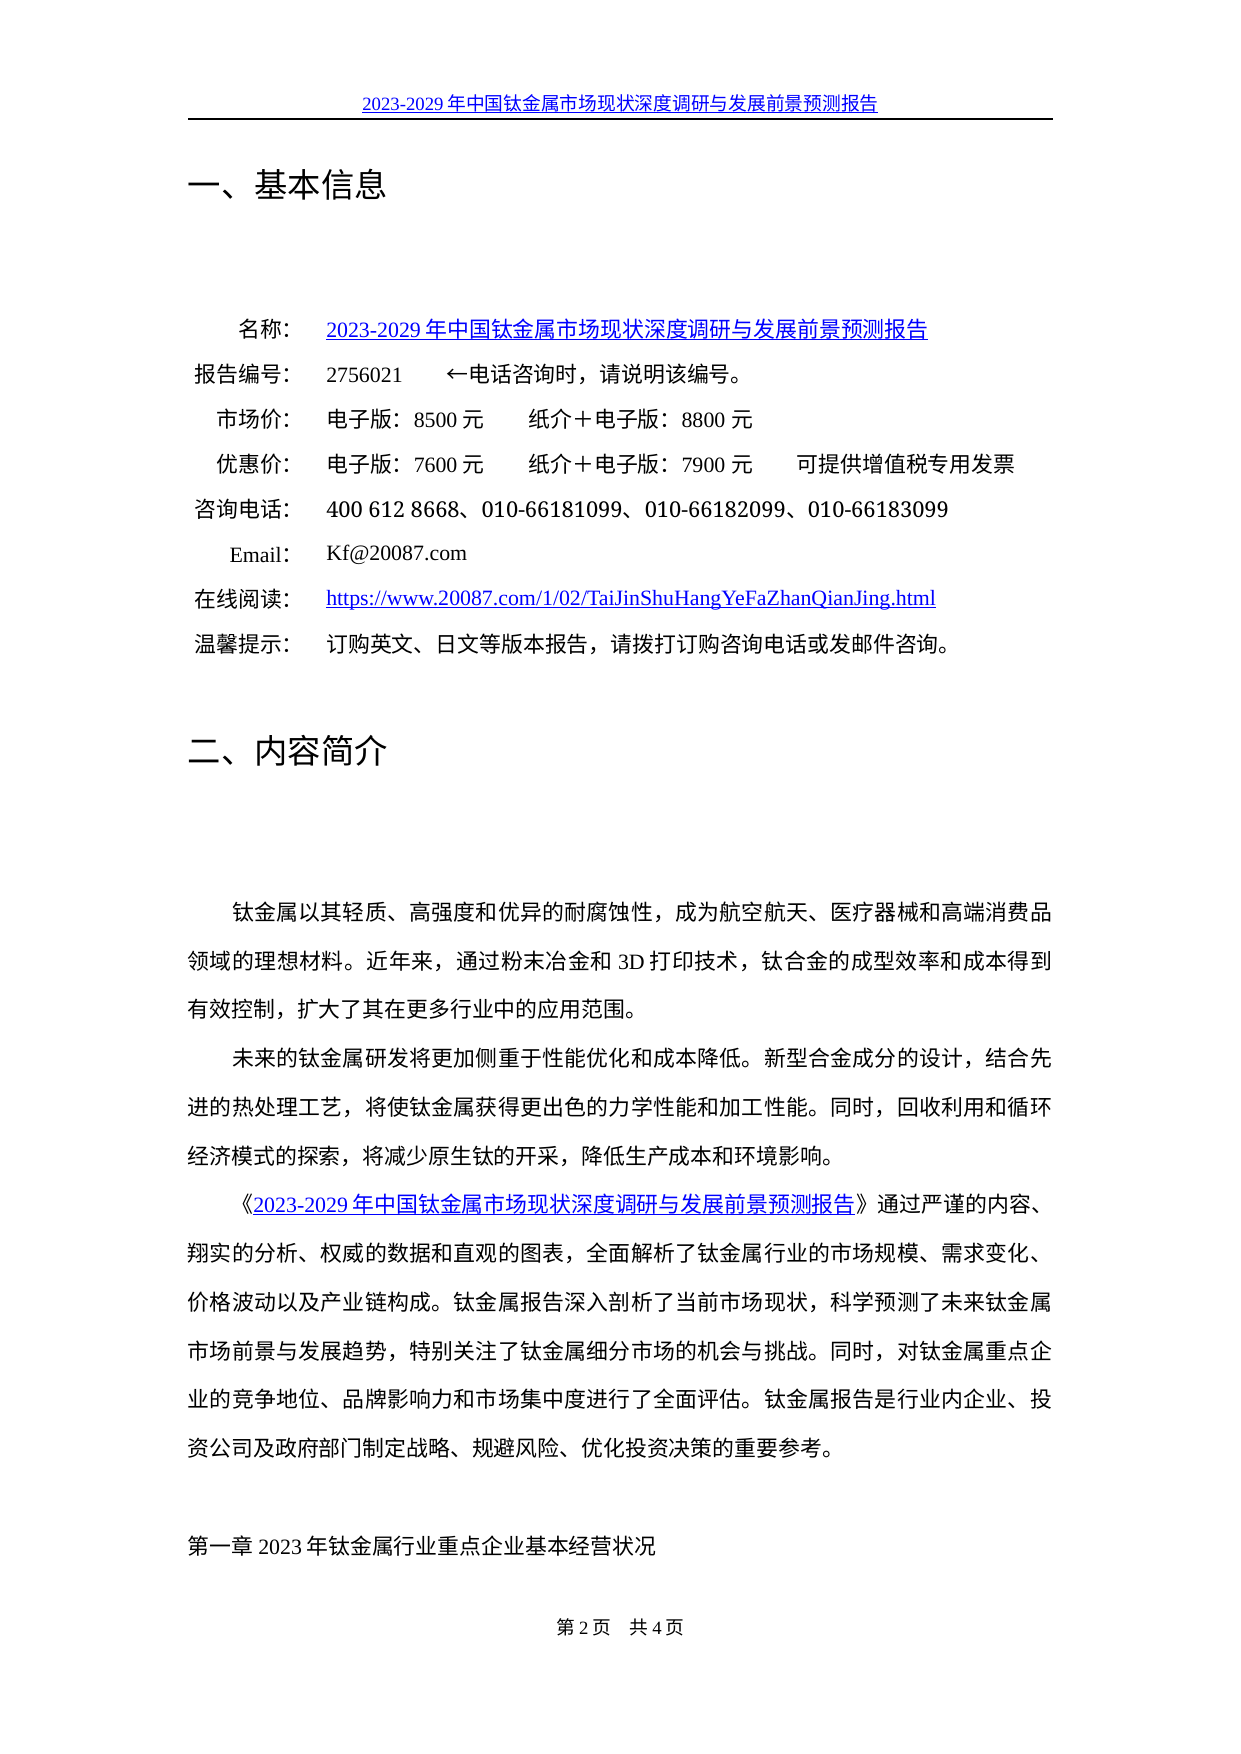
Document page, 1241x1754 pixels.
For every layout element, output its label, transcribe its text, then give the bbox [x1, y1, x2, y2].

table_cell Email： [167, 537, 315, 582]
table_cell 优惠价： [167, 447, 315, 492]
table_cell 报告编号： [167, 357, 315, 402]
table_cell 电子版：7600 元 纸介＋电子版：7900 元 可提供增值税专用发票 [315, 447, 1073, 492]
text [187, 894, 1053, 1561]
table_cell 温馨提示： [167, 627, 315, 672]
table_cell 订购英文、日文等版本报告，请拨打订购咨询电话或发邮件咨询。 [315, 627, 1073, 672]
table_cell 400 612 8668、010-66181099、010-66182099、010-66183099 [315, 492, 1073, 537]
title 一、基本信息 [187, 150, 1053, 215]
title 二、内容简介 [187, 717, 1053, 782]
table_cell [315, 582, 1073, 627]
table_cell 2756021 ←电话咨询时，请说明该编号。 [315, 357, 1073, 402]
table_cell 电子版：8500 元 纸介＋电子版：8800 元 [315, 402, 1073, 447]
table_header 2023-2029年中国钛金属市场现状深度调研与发展前景预测报告 [315, 312, 1073, 357]
table_cell Kf@20087.com [315, 537, 1073, 582]
table_cell 在线阅读： [167, 582, 315, 627]
table_cell 市场价： [167, 402, 315, 447]
table_cell 咨询电话： [167, 492, 315, 537]
table_header 名称： [167, 312, 315, 357]
